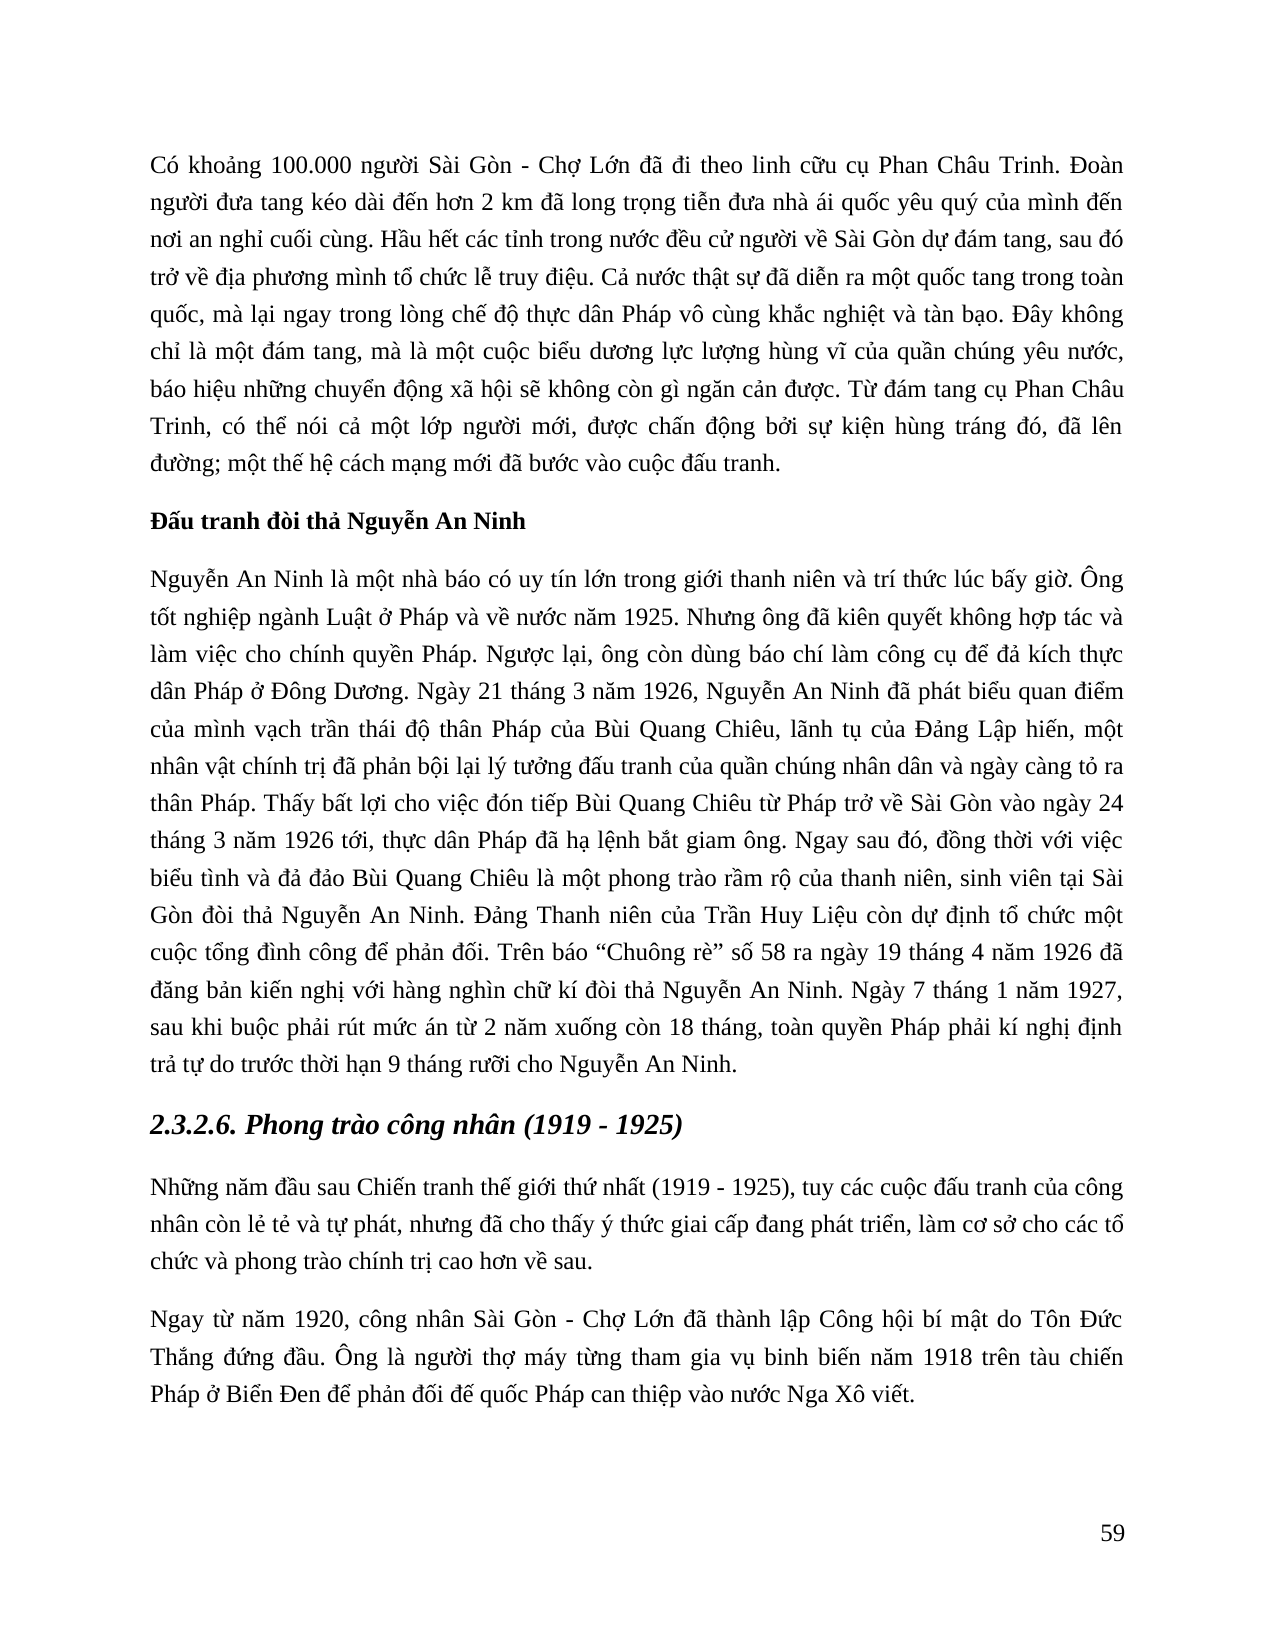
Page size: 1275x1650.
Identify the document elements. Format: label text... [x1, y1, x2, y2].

text Có khoảng 100.000 người Sài Gòn - Chợ Lớn đã đi theo linh cữu cụ Phan Châu Trinh. Đoàn người đưa tang kéo dài đến hơn 2 km đã long trọng tiễn đưa nhà ái quốc yêu quý của mình đến nơi an nghỉ cuối cùng. Hầu hết các tỉnh trong nước đều cử người về Sài Gòn dự đám tang, sau đó trở về địa phương mình tổ chức lễ truy điệu. Cả nước thật sự đã diễn ra một quốc tang trong toàn quốc, mà lại ngay trong lòng chế độ thực dân Pháp vô cùng khắc nghiệt và tàn bạo. Đây không chỉ là một đám tang, mà là một cuộc biểu dương lực lượng hùng vĩ của quần chúng yêu nước, báo hiệu những chuyển động xã hội sẽ không còn gì ngăn cản được. Từ đám tang cụ Phan Châu Trinh, có thể nói cả một lớp người mới, được chấn động bởi sự kiện hùng tráng đó, đã lên đường; một thế hệ cách mạng mới đã bước vào cuộc đấu tranh. [150, 150, 1125, 477]
text 2.3.2.6. Phong trào công nhân (1919 - 1925) [150, 1107, 1125, 1141]
text Nguyễn An Ninh là một nhà báo có uy tín lớn trong giới thanh niên và trí thức lúc bấy giờ. Ông tốt nghiệp ngành Luật ở Pháp và về nước năm 1925. Nhưng ông đã kiên quyết không hợp tác và làm việc cho chính quyền Pháp. Ngược lại, ông còn dùng báo chí làm công cụ để đả kích thực dân Pháp ở Đông Dương. Ngày 21 tháng 3 năm 1926, Nguyễn An Ninh đã phát biểu quan điểm của mình vạch trần thái độ thân Pháp của Bùi Quang Chiêu, lãnh tụ của Đảng Lập hiến, một nhân vật chính trị đã phản bội lại lý tưởng đấu tranh của quần chúng nhân dân và ngày càng tỏ ra thân Pháp. Thấy bất lợi cho việc đón tiếp Bùi Quang Chiêu từ Pháp trở về Sài Gòn vào ngày 24 tháng 3 năm 1926 tới, thực dân Pháp đã hạ lệnh bắt giam ông. Ngay sau đó, đồng thời với việc biểu tình và đả đảo Bùi Quang Chiêu là một phong trào rầm rộ của thanh niên, sinh viên tại Sài Gòn đòi thả Nguyễn An Ninh. Đảng Thanh niên của Trần Huy Liệu còn dự định tổ chức một cuộc tổng đình công để phản đối. Trên báo “Chuông rè” số 58 ra ngày 19 tháng 4 năm 1926 đã đăng bản kiến nghị với hàng nghìn chữ kí đòi thả Nguyễn An Ninh. Ngày 7 tháng 1 năm 1927, sau khi buộc phải rút mức án từ 2 năm xuống còn 18 tháng, toàn quyền Pháp phải kí nghị định trả tự do trước thời hạn 9 tháng rưỡi cho Nguyễn An Ninh. [150, 564, 1125, 1078]
text Những năm đầu sau Chiến tranh thế giới thứ nhất (1919 - 1925), tuy các cuộc đấu tranh của công nhân còn lẻ tẻ và tự phát, nhưng đã cho thấy ý thức giai cấp đang phát triển, làm cơ sở cho các tổ chức và phong trào chính trị cao hơn về sau. [150, 1172, 1125, 1275]
text Đấu tranh đòi thả Nguyễn An Ninh [150, 506, 1125, 535]
text Ngay từ năm 1920, công nhân Sài Gòn - Chợ Lớn đã thành lập Công hội bí mật do Tôn Đức Thắng đứng đầu. Ông là người thợ máy từng tham gia vụ binh biến năm 1918 trên tàu chiến Pháp ở Biển Đen để phản đối đế quốc Pháp can thiệp vào nước Nga Xô viết. [150, 1304, 1125, 1408]
